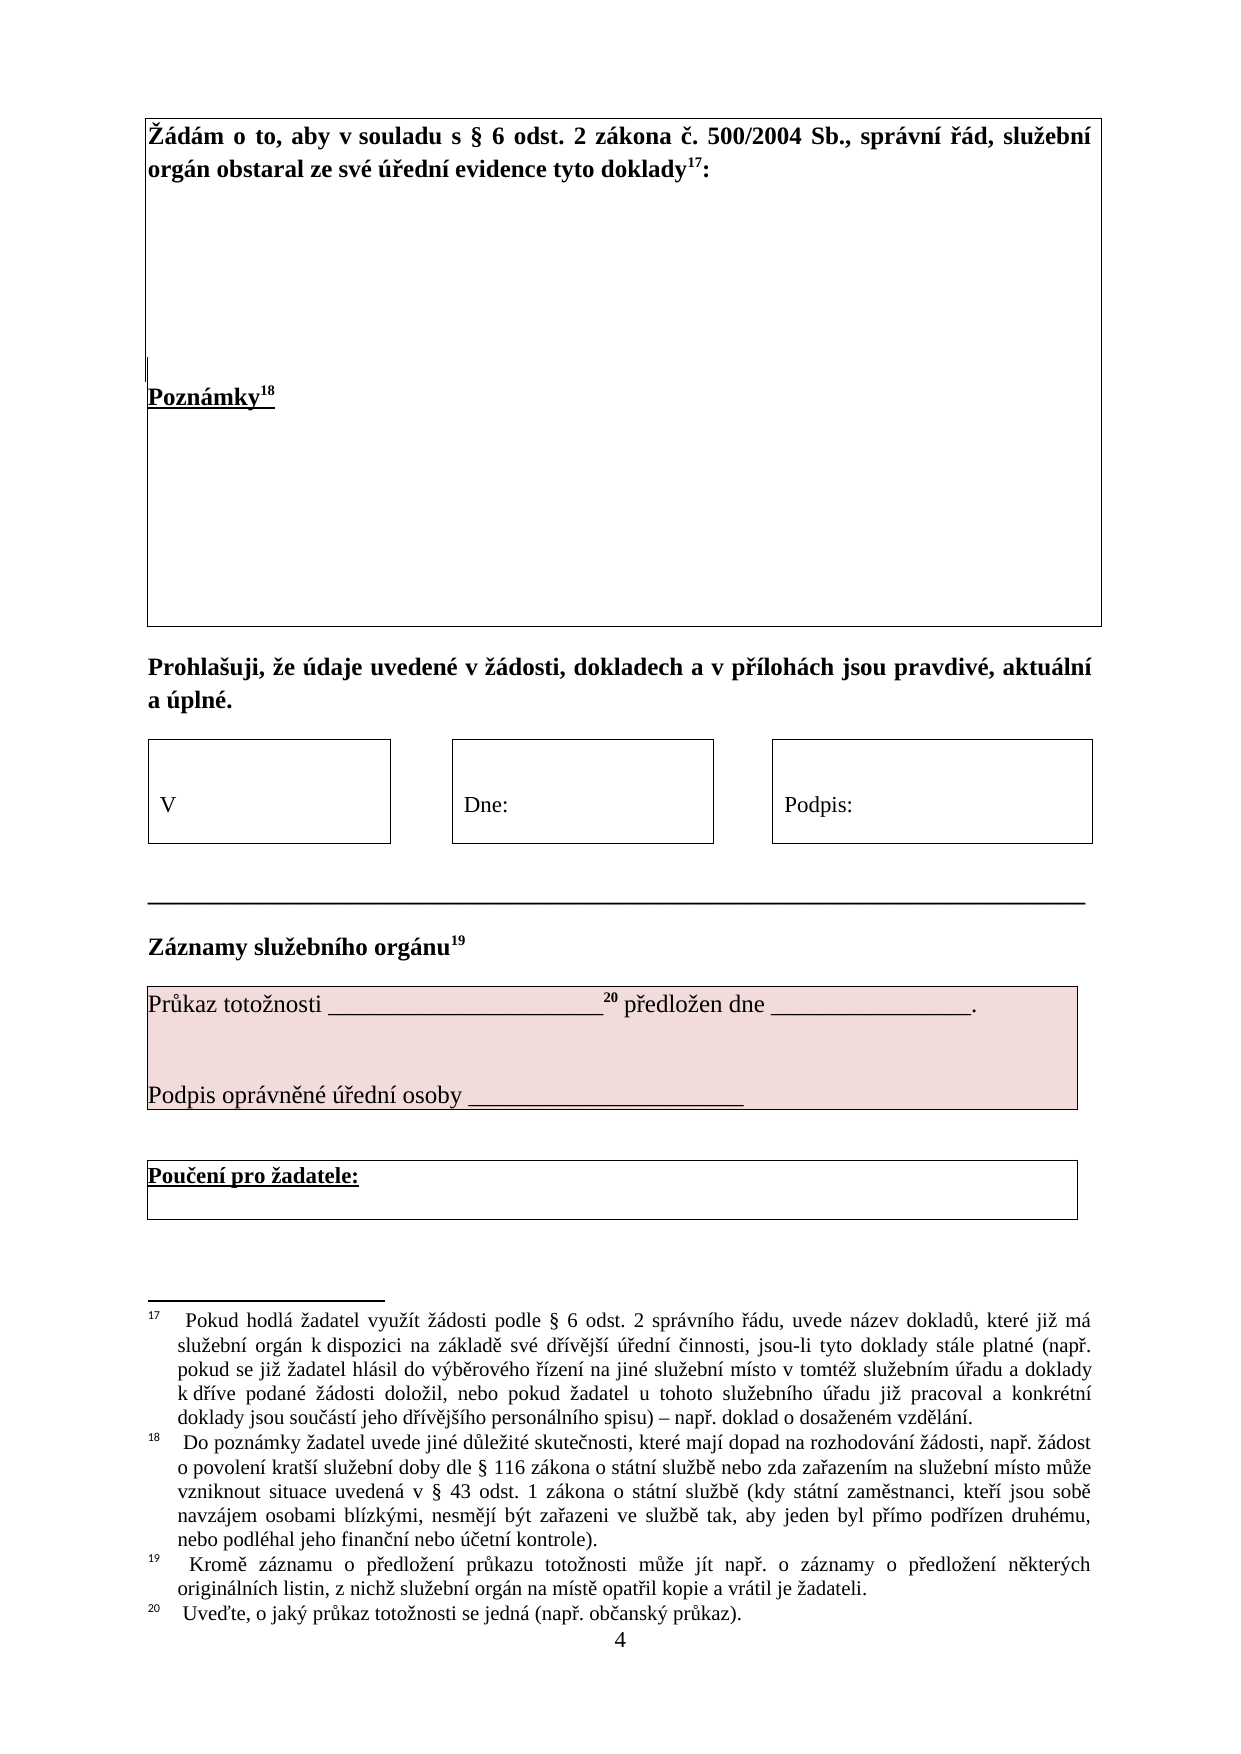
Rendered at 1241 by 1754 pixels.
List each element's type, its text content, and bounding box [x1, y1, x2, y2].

table_header V [149, 740, 390, 842]
text Záznamy služebního orgánu [148, 932, 1092, 961]
table_header [714, 739, 772, 842]
text Poučení pro žadatele: [148, 1161, 1077, 1189]
text Prohlašuji, že údaje uvedené v žádosti, dokladech a v přílohách jsou pravdivé, aktuální a úplné. [148, 652, 1092, 714]
table_header [391, 739, 452, 842]
text ___________________________________________________________________________ [148, 878, 1092, 907]
table_header Podpis: [773, 740, 1092, 842]
text Poznámky [148, 379, 1101, 411]
text Průkaz totožnosti ______________________ předložen dne ________________. [148, 987, 1077, 1018]
text Žádám o to, aby v souladu s § 6 odst. 2 zákona č. 500/2004 Sb., správní řád, služební orgán obstaral ze své úřední evidence tyto doklady: [146, 119, 1101, 183]
table_header Dne: [453, 740, 713, 842]
text Podpis oprávněné úřední osoby ______________________ [148, 1077, 1077, 1109]
